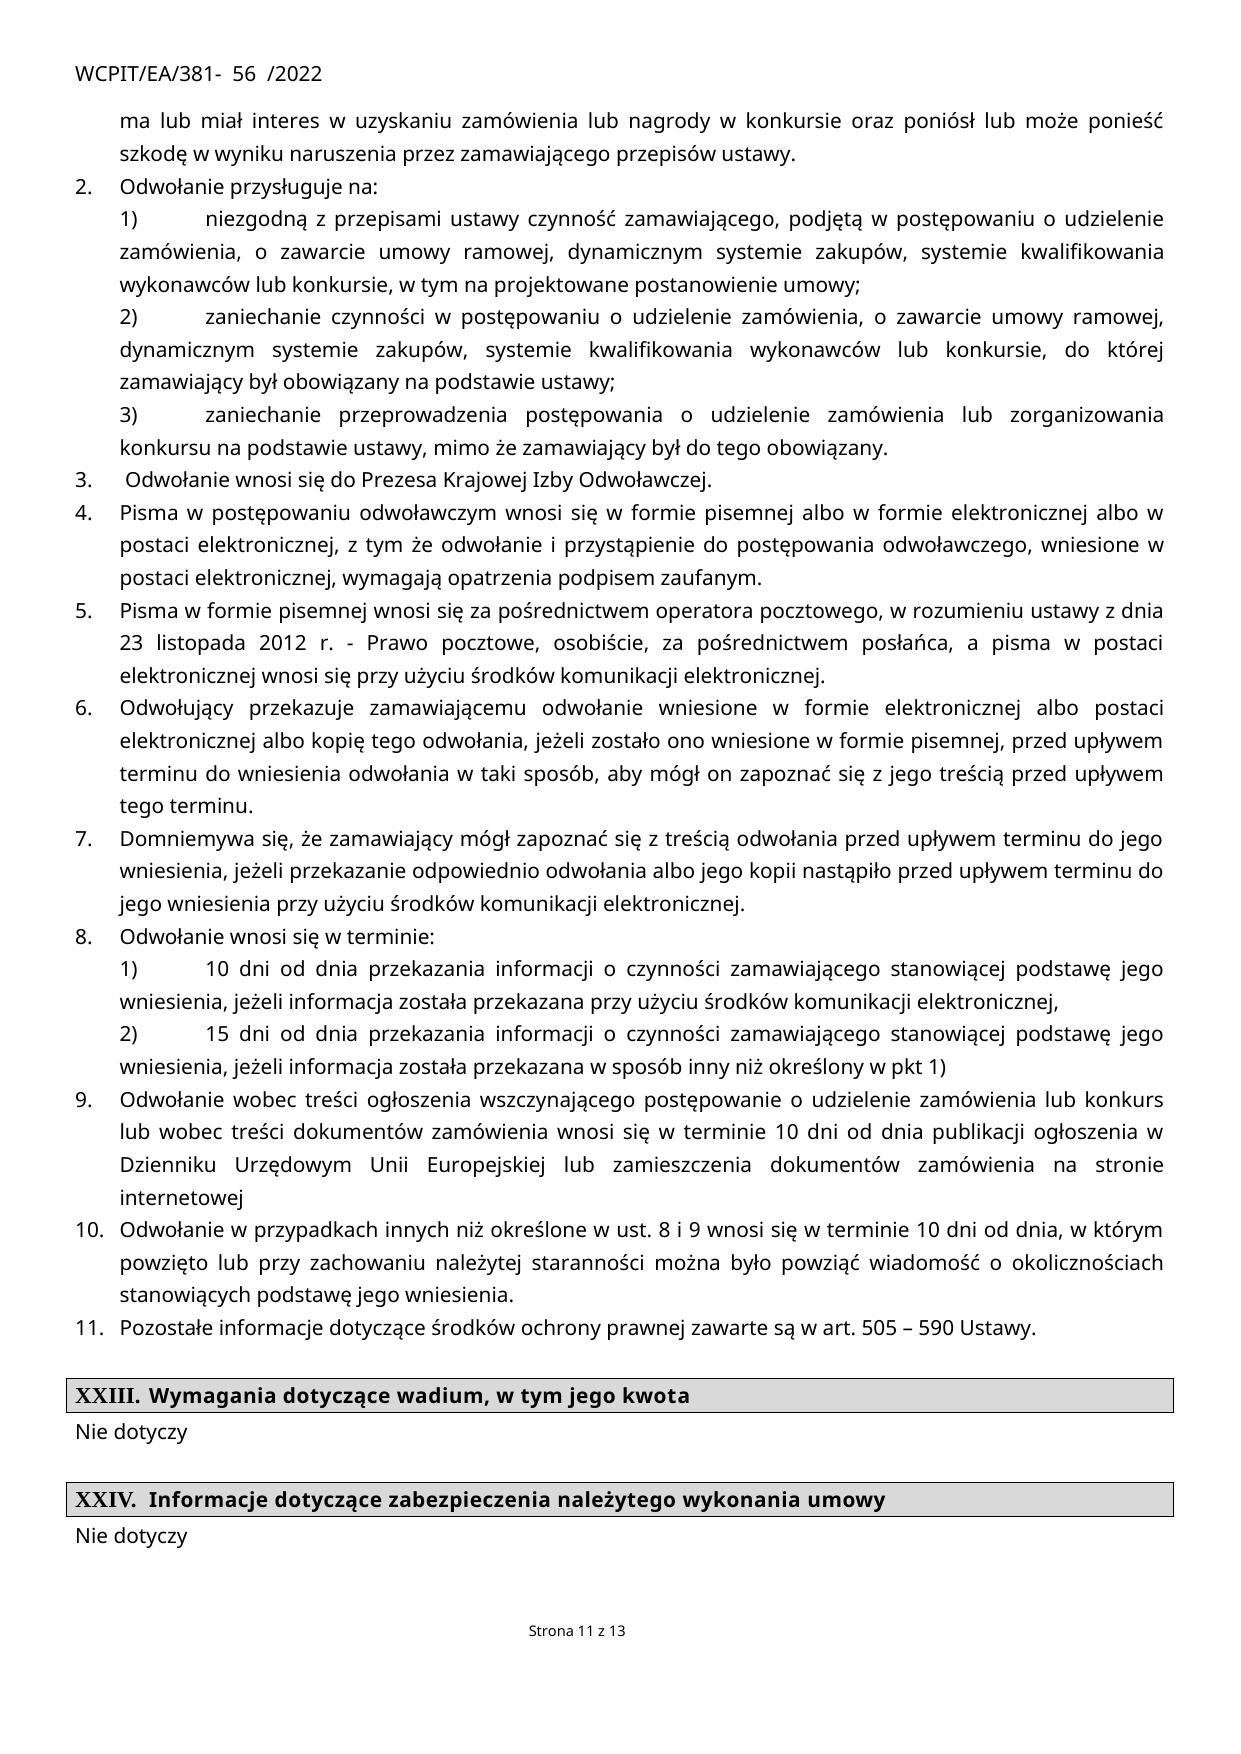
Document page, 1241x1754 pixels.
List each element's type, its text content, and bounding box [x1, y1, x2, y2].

list Odwołanie wnosi się w terminie: [75, 922, 1165, 950]
list Pisma w formie pisemnej wnosi się za pośrednictwem operatora pocztowego, w rozumieniu ustawy z dnia 23 listopada 2012 r. - Prawo pocztowe, osobiście, za pośrednictwem posłańca, a pisma w postaci elektronicznej wnosi się przy użyciu środków komunikacji elektronicznej. [75, 596, 1165, 689]
text Nie dotyczy [75, 1417, 1165, 1446]
list Domniemywa się, że zamawiający mógł zapoznać się z treścią odwołania przed upływem terminu do jego wniesienia, jeżeli przekazanie odpowiednio odwołania albo jego kopii nastąpiło przed upływem terminu do jego wniesienia przy użyciu środków komunikacji elektronicznej. [75, 824, 1165, 918]
list Odwołanie w przypadkach innych niż określone w ust. 8 i 9 wnosi się w terminie 10 dni od dnia, w którym powzięto lub przy zachowaniu należytej staranności można było powziąć wiadomość o okolicznościach stanowiących podstawę jego wniesienia. [75, 1215, 1165, 1309]
subtitle Informacje dotyczące zabezpieczenia należytego wykonania umowy [67, 1483, 1173, 1516]
list zaniechanie czynności w postępowaniu o udzielenie zamówienia, o zawarcie umowy ramowej, dynamicznym systemie zakupów, systemie kwalifikowania wykonawców lub konkursie, do której zamawiający był obowiązany na podstawie ustawy; [119, 302, 1165, 396]
list Pisma w postępowaniu odwoławczym wnosi się w formie pisemnej albo w formie elektronicznej albo w postaci elektronicznej, z tym że odwołanie i przystąpienie do postępowania odwoławczego, wniesione w postaci elektronicznej, wymagają opatrzenia podpisem zaufanym. [75, 498, 1165, 592]
list zaniechanie przeprowadzenia postępowania o udzielenie zamówienia lub zorganizowania konkursu na podstawie ustawy, mimo że zamawiający był do tego obowiązany. [119, 400, 1165, 461]
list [75, 107, 1165, 168]
list Odwołanie wobec treści ogłoszenia wszczynającego postępowanie o udzielenie zamówienia lub konkurs lub wobec treści dokumentów zamówienia wnosi się w terminie 10 dni od dnia publikacji ogłoszenia w Dzienniku Urzędowym Unii Europejskiej lub zamieszczenia dokumentów zamówienia na stronie internetowej [75, 1085, 1165, 1211]
list Odwołanie wnosi się do Prezesa Krajowej Izby Odwoławczej. [75, 465, 1165, 494]
subtitle Wymagania dotyczące wadium, w tym jego kwota [67, 1379, 1173, 1412]
list niezgodną z przepisami ustawy czynność zamawiającego, podjętą w postępowaniu o udzielenie zamówienia, o zawarcie umowy ramowej, dynamicznym systemie zakupów, systemie kwalifikowania wykonawców lub konkursie, w tym na projektowane postanowienie umowy; [119, 204, 1165, 298]
text Nie dotyczy [75, 1521, 1165, 1549]
list Odwołujący przekazuje zamawiającemu odwołanie wniesione w formie elektronicznej albo postaci elektronicznej albo kopię tego odwołania, jeżeli zostało ono wniesione w formie pisemnej, przed upływem terminu do wniesienia odwołania w taki sposób, aby mógł on zapoznać się z jego treścią przed upływem tego terminu. [75, 693, 1165, 820]
list Pozostałe informacje dotyczące środków ochrony prawnej zawarte są w art. 505 – 590 Ustawy. [75, 1313, 1165, 1341]
list Odwołanie przysługuje na: [75, 172, 1165, 200]
list 10 dni od dnia przekazania informacji o czynności zamawiającego stanowiącej podstawę jego wniesienia, jeżeli informacja została przekazana przy użyciu środków komunikacji elektronicznej, [119, 954, 1165, 1015]
list 15 dni od dnia przekazania informacji o czynności zamawiającego stanowiącej podstawę jego wniesienia, jeżeli informacja została przekazana w sposób inny niż określony w pkt 1) [119, 1019, 1165, 1081]
